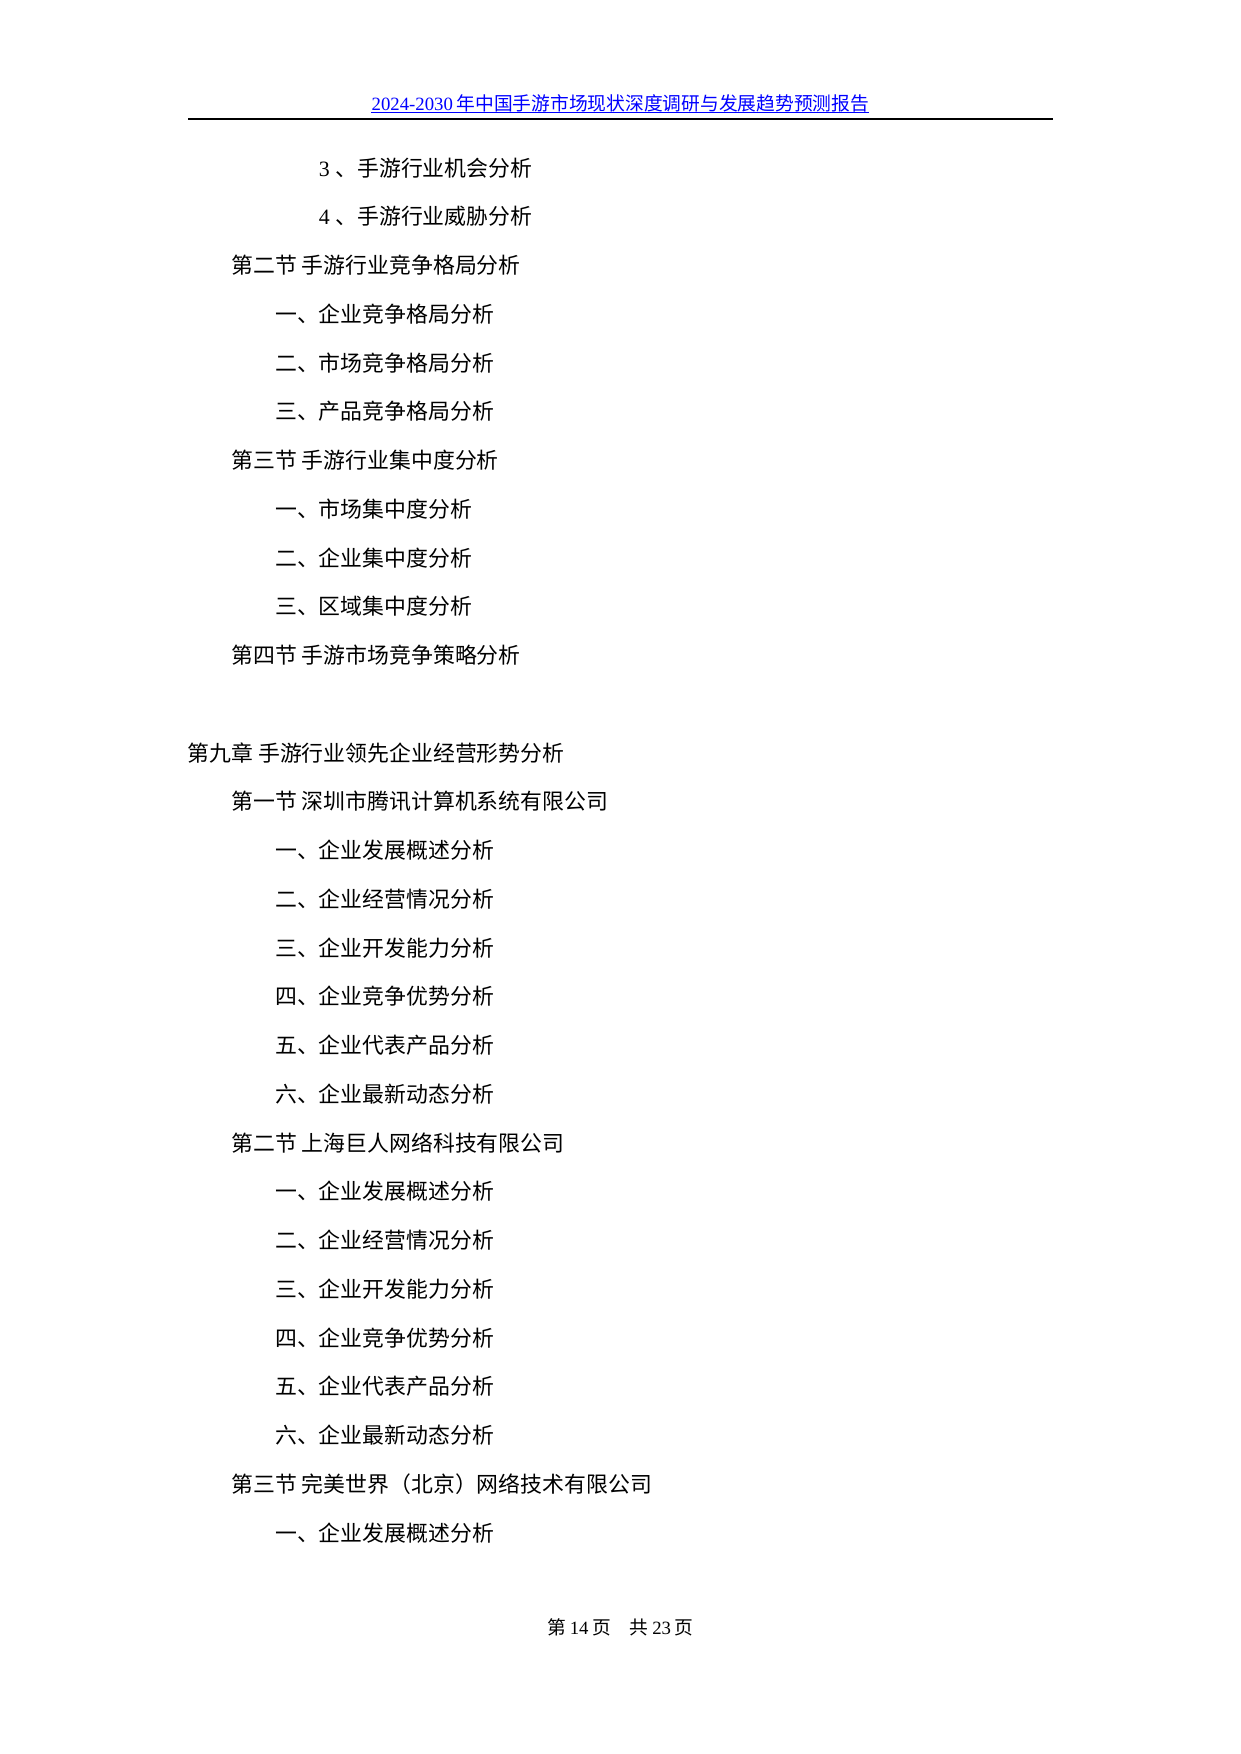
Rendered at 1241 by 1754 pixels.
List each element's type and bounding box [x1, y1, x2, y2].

text [187, 150, 1053, 1548]
